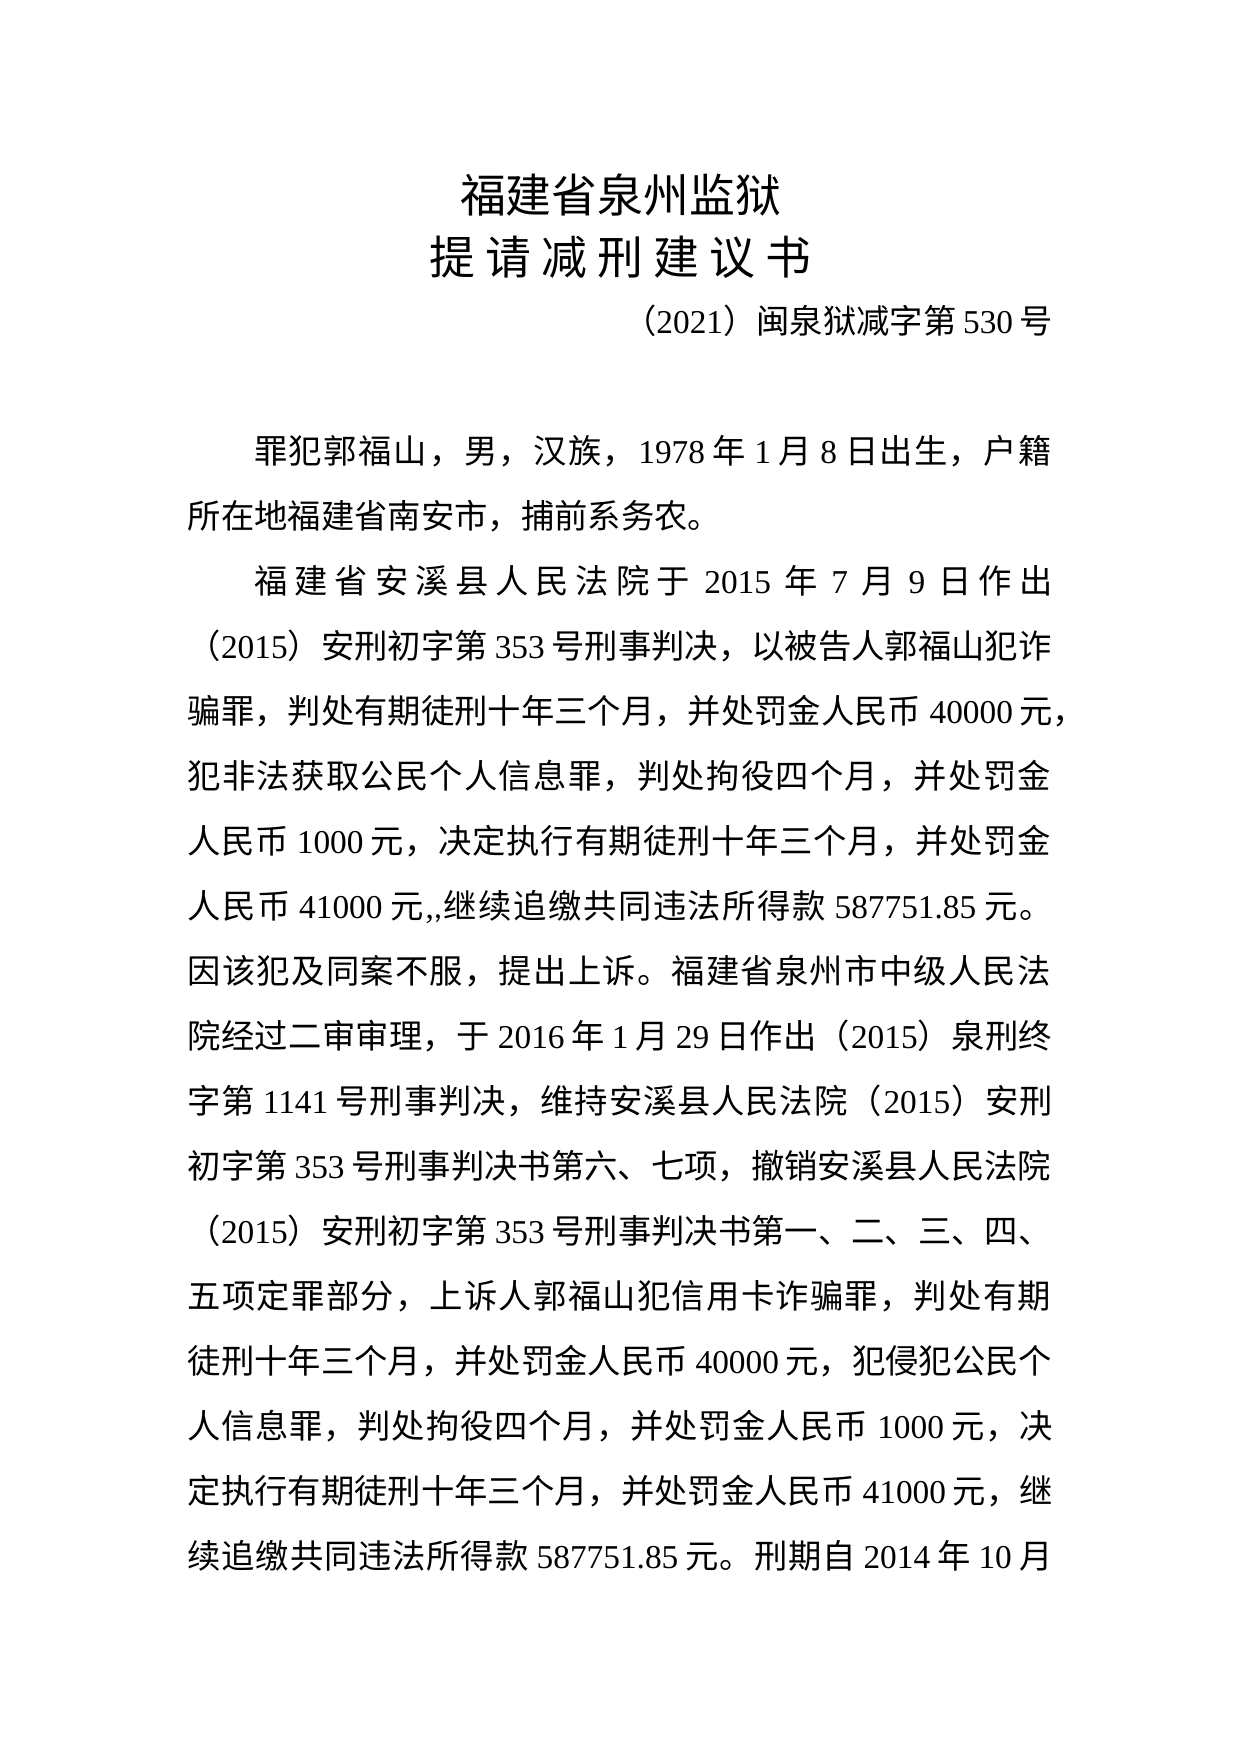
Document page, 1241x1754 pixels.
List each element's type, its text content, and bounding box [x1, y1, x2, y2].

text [187, 547, 1053, 1587]
text （2021）闽泉狱减字第530号 [187, 287, 1053, 352]
text 福建省泉州监狱 [187, 162, 1053, 224]
text 提 请 减 刑 建 议 书 [187, 224, 1053, 287]
text 罪犯郭福山，男，汉族，1978年1月8日出生，户籍所在地福建省南安市，捕前系务农。 [187, 417, 1053, 547]
